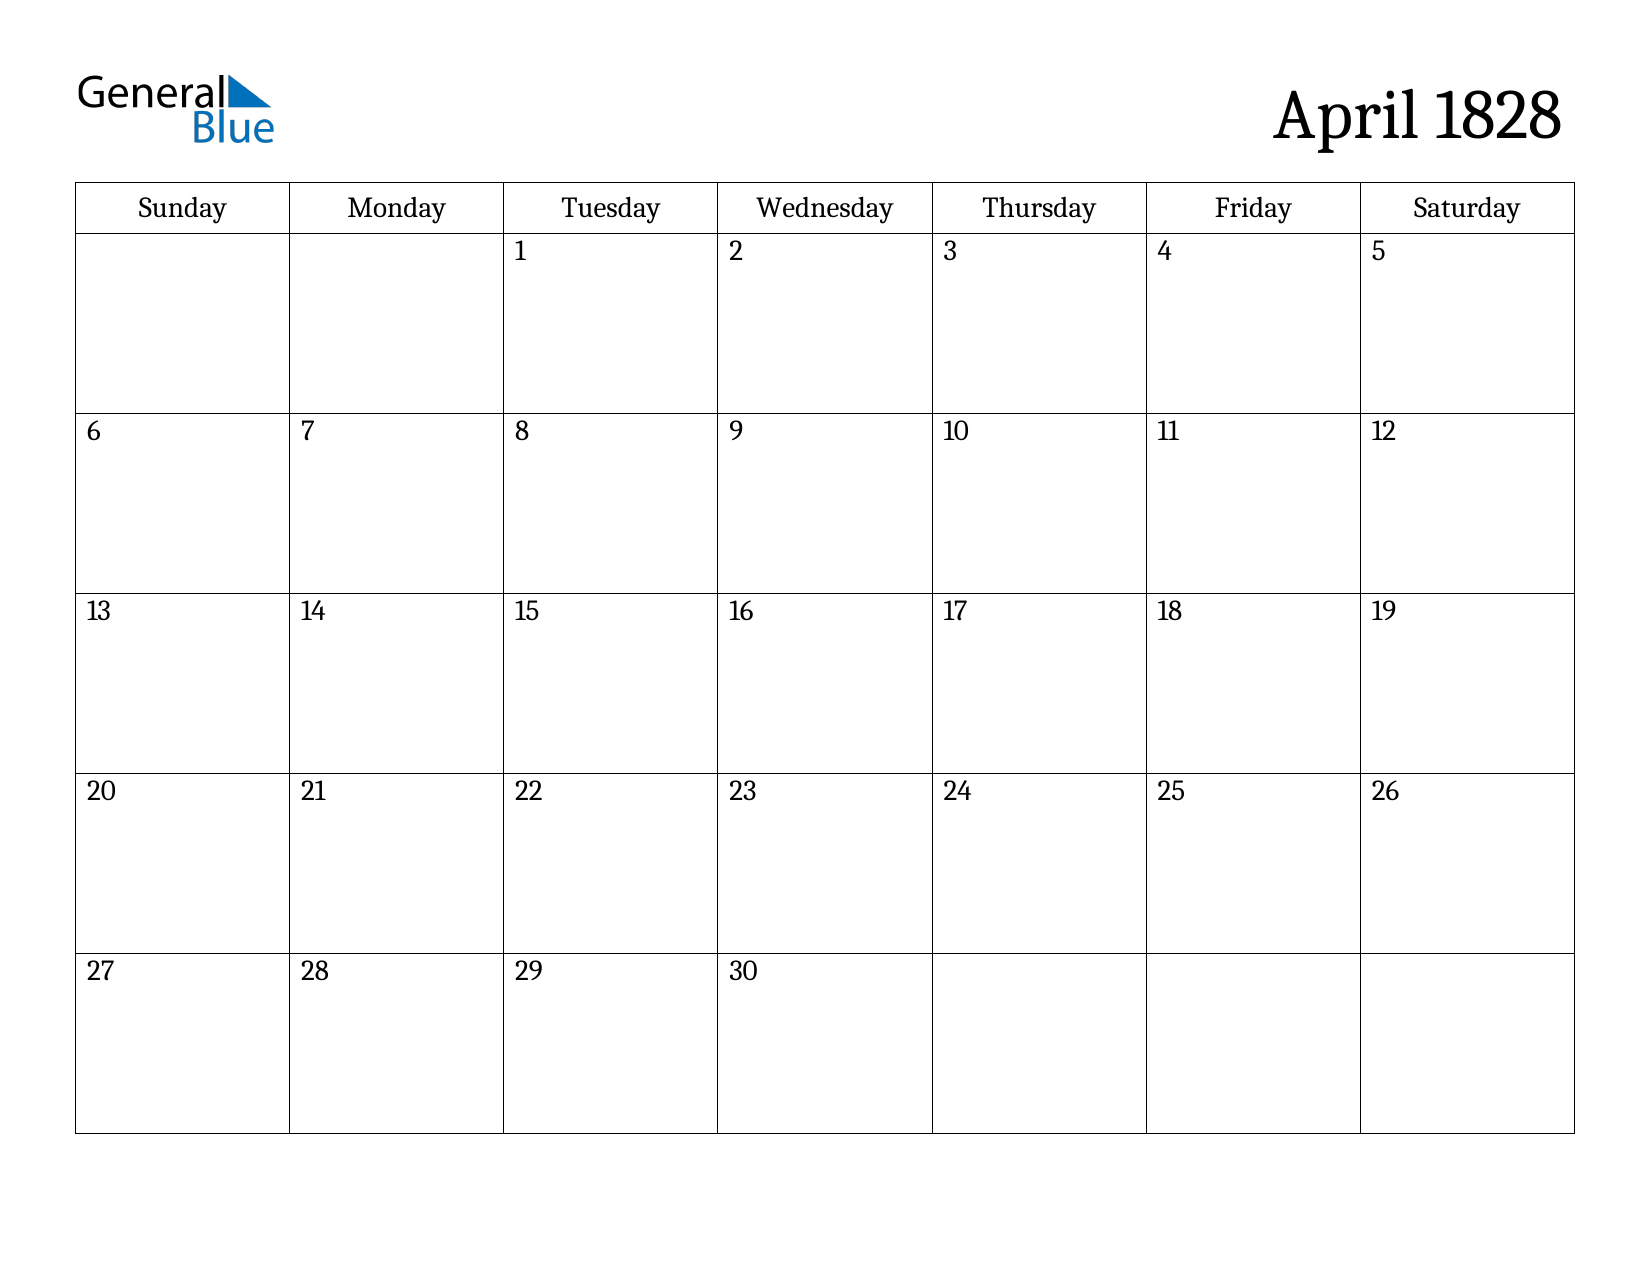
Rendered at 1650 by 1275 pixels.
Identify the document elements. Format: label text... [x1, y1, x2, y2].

table_cell [933, 954, 1146, 987]
table_cell [933, 808, 1146, 953]
table_cell [718, 808, 932, 953]
table_cell [933, 988, 1146, 1133]
table_cell [1361, 448, 1574, 593]
table_cell 23 [718, 774, 932, 807]
table_cell [1147, 808, 1360, 953]
table_cell 25 [1147, 774, 1360, 807]
table_cell [1361, 988, 1574, 1133]
table_cell 7 [290, 414, 503, 447]
table_cell 15 [504, 594, 717, 627]
table_cell 5 [1361, 234, 1574, 267]
table_cell [1147, 627, 1360, 773]
table_cell [1361, 627, 1574, 773]
table_cell 12 [1361, 414, 1574, 447]
table_cell 30 [718, 954, 932, 987]
table_cell 16 [718, 594, 932, 627]
table_cell Wednesday [718, 183, 932, 233]
table_cell 21 [290, 774, 503, 807]
table_cell 14 [290, 594, 503, 627]
table_header April 1828 [504, 75, 1574, 182]
table_cell Saturday [1361, 183, 1574, 233]
table_cell 11 [1147, 414, 1360, 447]
table_cell 28 [290, 954, 503, 987]
table_cell [1147, 988, 1360, 1133]
table_cell [1147, 448, 1360, 593]
table_cell Tuesday [504, 183, 717, 233]
table_cell [933, 448, 1146, 593]
table_cell [504, 808, 717, 953]
table_cell [504, 267, 717, 413]
table_cell 22 [504, 774, 717, 807]
table_cell 17 [933, 594, 1146, 627]
table_cell [718, 627, 932, 773]
table_cell [76, 448, 289, 593]
table_cell [504, 627, 717, 773]
table_cell [290, 627, 503, 773]
table_cell [76, 988, 289, 1133]
table_cell [1147, 954, 1360, 987]
table_cell [290, 988, 503, 1133]
picture [78, 75, 274, 143]
table_cell 27 [76, 954, 289, 987]
table_cell Sunday [76, 183, 289, 233]
table_cell [1147, 267, 1360, 413]
table_cell [76, 627, 289, 773]
table_cell 1 [504, 234, 717, 267]
table_cell [718, 267, 932, 413]
table_cell 9 [718, 414, 932, 447]
table_cell 8 [504, 414, 717, 447]
table_cell [718, 988, 932, 1133]
table_cell 10 [933, 414, 1146, 447]
table_cell [933, 627, 1146, 773]
table_cell [76, 234, 289, 267]
table_cell [1361, 267, 1574, 413]
table_cell 26 [1361, 774, 1574, 807]
table_cell [504, 448, 717, 593]
table_cell 18 [1147, 594, 1360, 627]
table_cell 6 [76, 414, 289, 447]
table_cell Thursday [933, 183, 1146, 233]
table_cell Monday [290, 183, 503, 233]
table_cell [1361, 808, 1574, 953]
table_cell [290, 267, 503, 413]
table_cell 2 [718, 234, 932, 267]
table_cell [1361, 954, 1574, 987]
table_cell 4 [1147, 234, 1360, 267]
table_cell 20 [76, 774, 289, 807]
table_cell 24 [933, 774, 1146, 807]
table_cell [76, 267, 289, 413]
table_cell 3 [933, 234, 1146, 267]
table_cell Friday [1147, 183, 1360, 233]
table_cell [290, 808, 503, 953]
table_cell [504, 988, 717, 1133]
table_cell 29 [504, 954, 717, 987]
table_cell [76, 808, 289, 953]
table_cell [290, 234, 503, 267]
table_cell 19 [1361, 594, 1574, 627]
table_cell [933, 267, 1146, 413]
table_cell 13 [76, 594, 289, 627]
table_cell [718, 448, 932, 593]
table_cell [290, 448, 503, 593]
table_header [76, 75, 503, 182]
